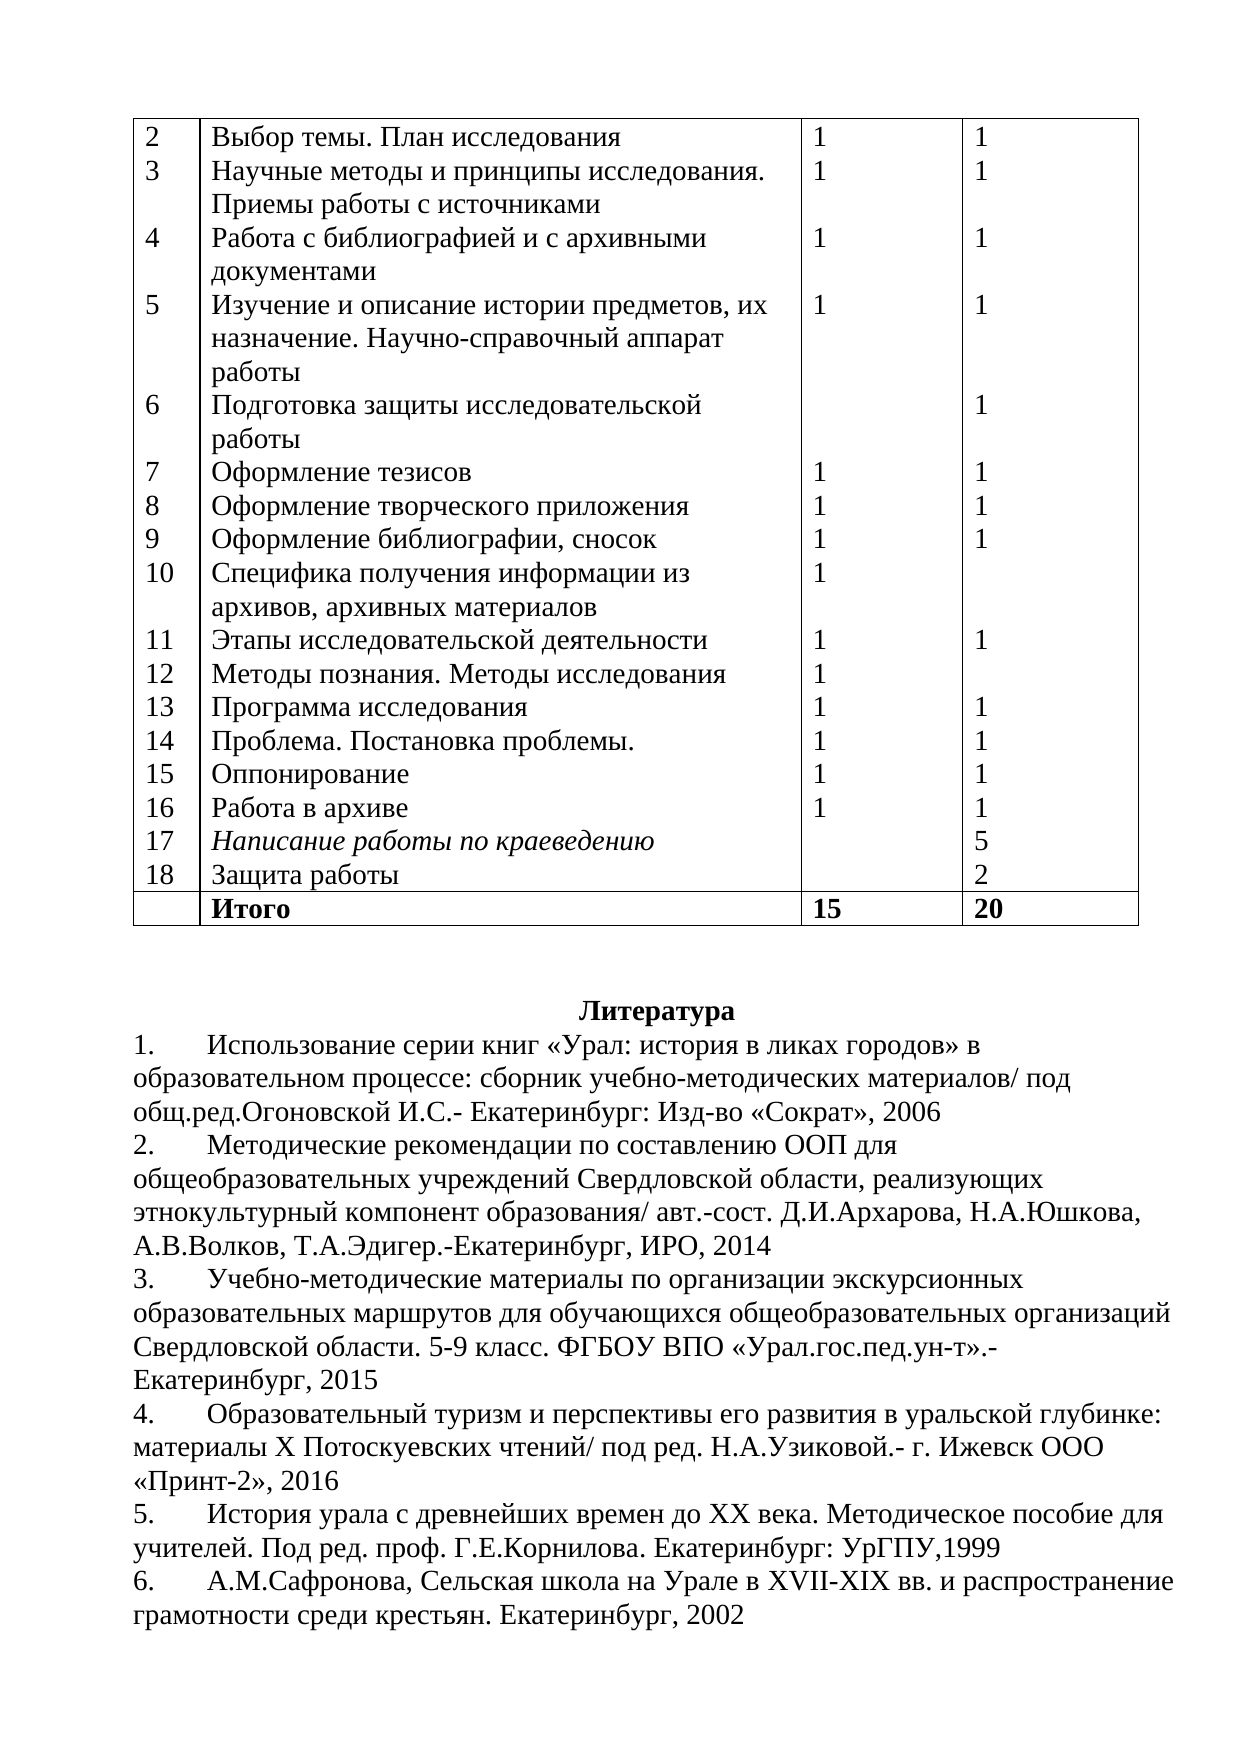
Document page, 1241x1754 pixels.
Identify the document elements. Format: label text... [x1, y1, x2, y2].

list Учебно-методические материалы по организации экскурсионных образовательных маршрутов для обучающихся общеобразовательных организаций Свердловской области. 5-9 класс. ФГБОУ ВПО «Урал.гос.пед.ун-т».- Екатеринбург, 2015 [133, 1262, 1181, 1396]
text Литература [133, 993, 1181, 1027]
list Образовательный туризм и перспективы его развития в уральской глубинке: материалы Х Потоскуевских чтений/ под ред. Н.А.Узиковой.- г. Ижевск ООО «Принт-2», 2016 [133, 1396, 1181, 1496]
list А.М.Сафронова, Сельская школа на Урале в XVII-XIX вв. и распространение грамотности среди крестьян. Екатеринбург, 2002 [133, 1563, 1181, 1631]
list История урала с древнейших времен до ХХ века. Методическое пособие для учителей. Под ред. проф. Г.Е.Корнилова. Екатеринбург: УрГПУ,1999 [133, 1496, 1181, 1563]
table_cell Итого [201, 892, 801, 925]
table_cell [134, 892, 199, 925]
table_cell 20 [963, 892, 1138, 925]
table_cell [802, 119, 962, 891]
table_cell 15 [802, 892, 962, 925]
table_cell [134, 119, 199, 891]
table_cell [201, 119, 801, 891]
list Использование серии книг «Урал: история в ликах городов» в образовательном процессе: сборник учебно-методических материалов/ под общ.ред.Огоновской И.С.- Екатеринбург: Изд-во «Сократ», 2006 [133, 1027, 1181, 1127]
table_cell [963, 119, 1138, 891]
list Методические рекомендации по составлению ООП для общеобразовательных учреждений Свердловской области, реализующих этнокультурный компонент образования/ авт.-сост. Д.И.Архарова, Н.А.Юшкова, А.В.Волков, Т.А.Эдигер.-Екатеринбург, ИРО, 2014 [133, 1127, 1181, 1262]
